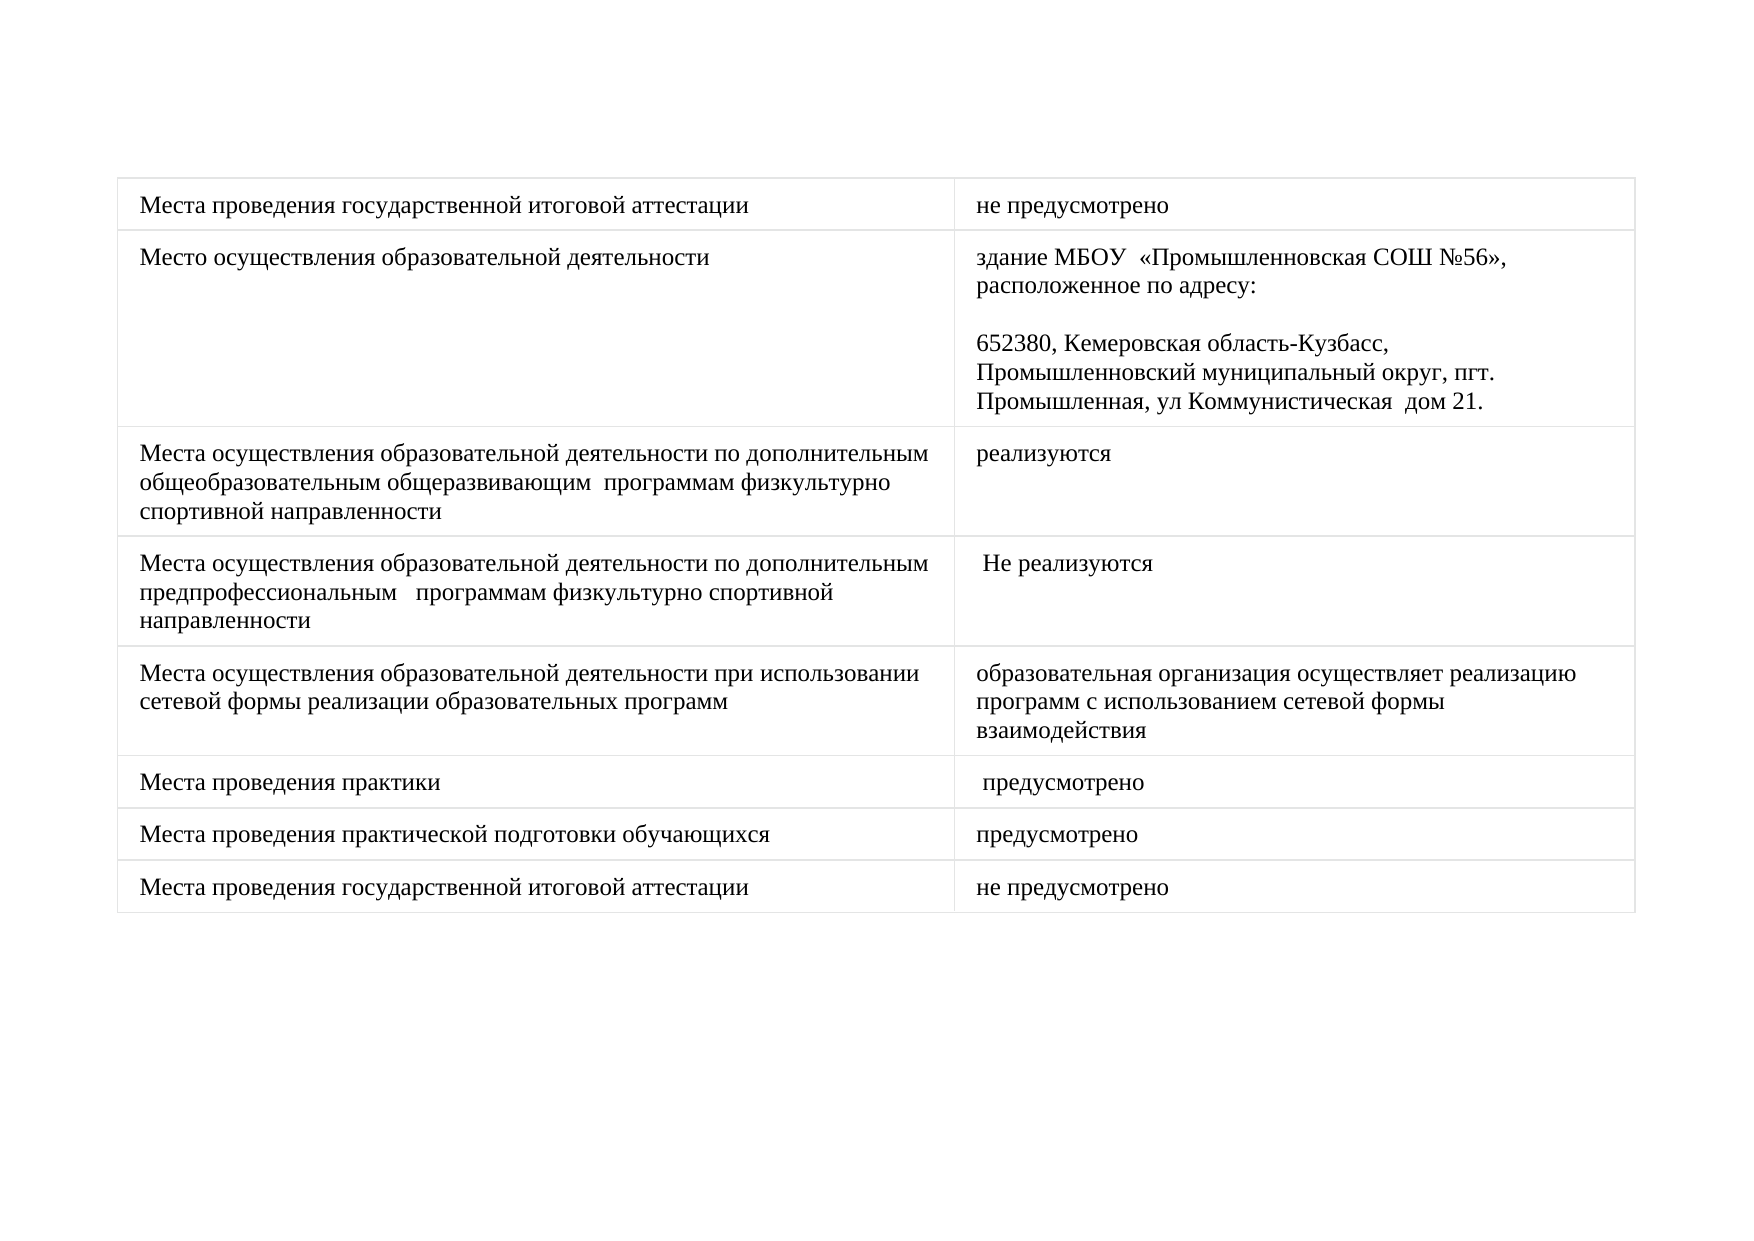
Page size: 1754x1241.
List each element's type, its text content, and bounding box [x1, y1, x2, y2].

table_cell Не реализуются [955, 537, 1634, 645]
table_cell не предусмотрено [955, 861, 1634, 911]
table_cell не предусмотрено [955, 179, 1634, 229]
table_cell реализуются [955, 427, 1634, 535]
table_cell Места осуществления образовательной деятельности по дополнительным предпрофессиональным программам физкультурно спортивной направленности [118, 537, 954, 645]
table_cell Места осуществления образовательной деятельности при использовании сетевой формы реализации образовательных программ [118, 647, 954, 755]
table_cell Место осуществления образовательной деятельности [118, 231, 954, 426]
table_cell Места проведения государственной итоговой аттестации [118, 179, 954, 229]
table_cell предусмотрено [955, 809, 1634, 859]
table_cell предусмотрено [955, 756, 1634, 807]
table_cell Места осуществления образовательной деятельности по дополнительным общеобразовательным общеразвивающим программам физкультурно спортивной направленности [118, 427, 954, 535]
table_cell образовательная организация осуществляет реализацию программ с использованием сетевой формы взаимодействия [955, 647, 1634, 755]
table_cell Места проведения практической подготовки обучающихся [118, 809, 954, 859]
table_cell Места проведения практики [118, 756, 954, 807]
table_cell Места проведения государственной итоговой аттестации [118, 861, 954, 911]
table_cell здание МБОУ «Промышленновская СОШ №56», расположенное по адресу: 652380, Кемеровская область-Кузбасс, Промышленновский муниципальный округ, пгт. Промышленная, ул Коммунистическая дом 21. [955, 231, 1634, 426]
